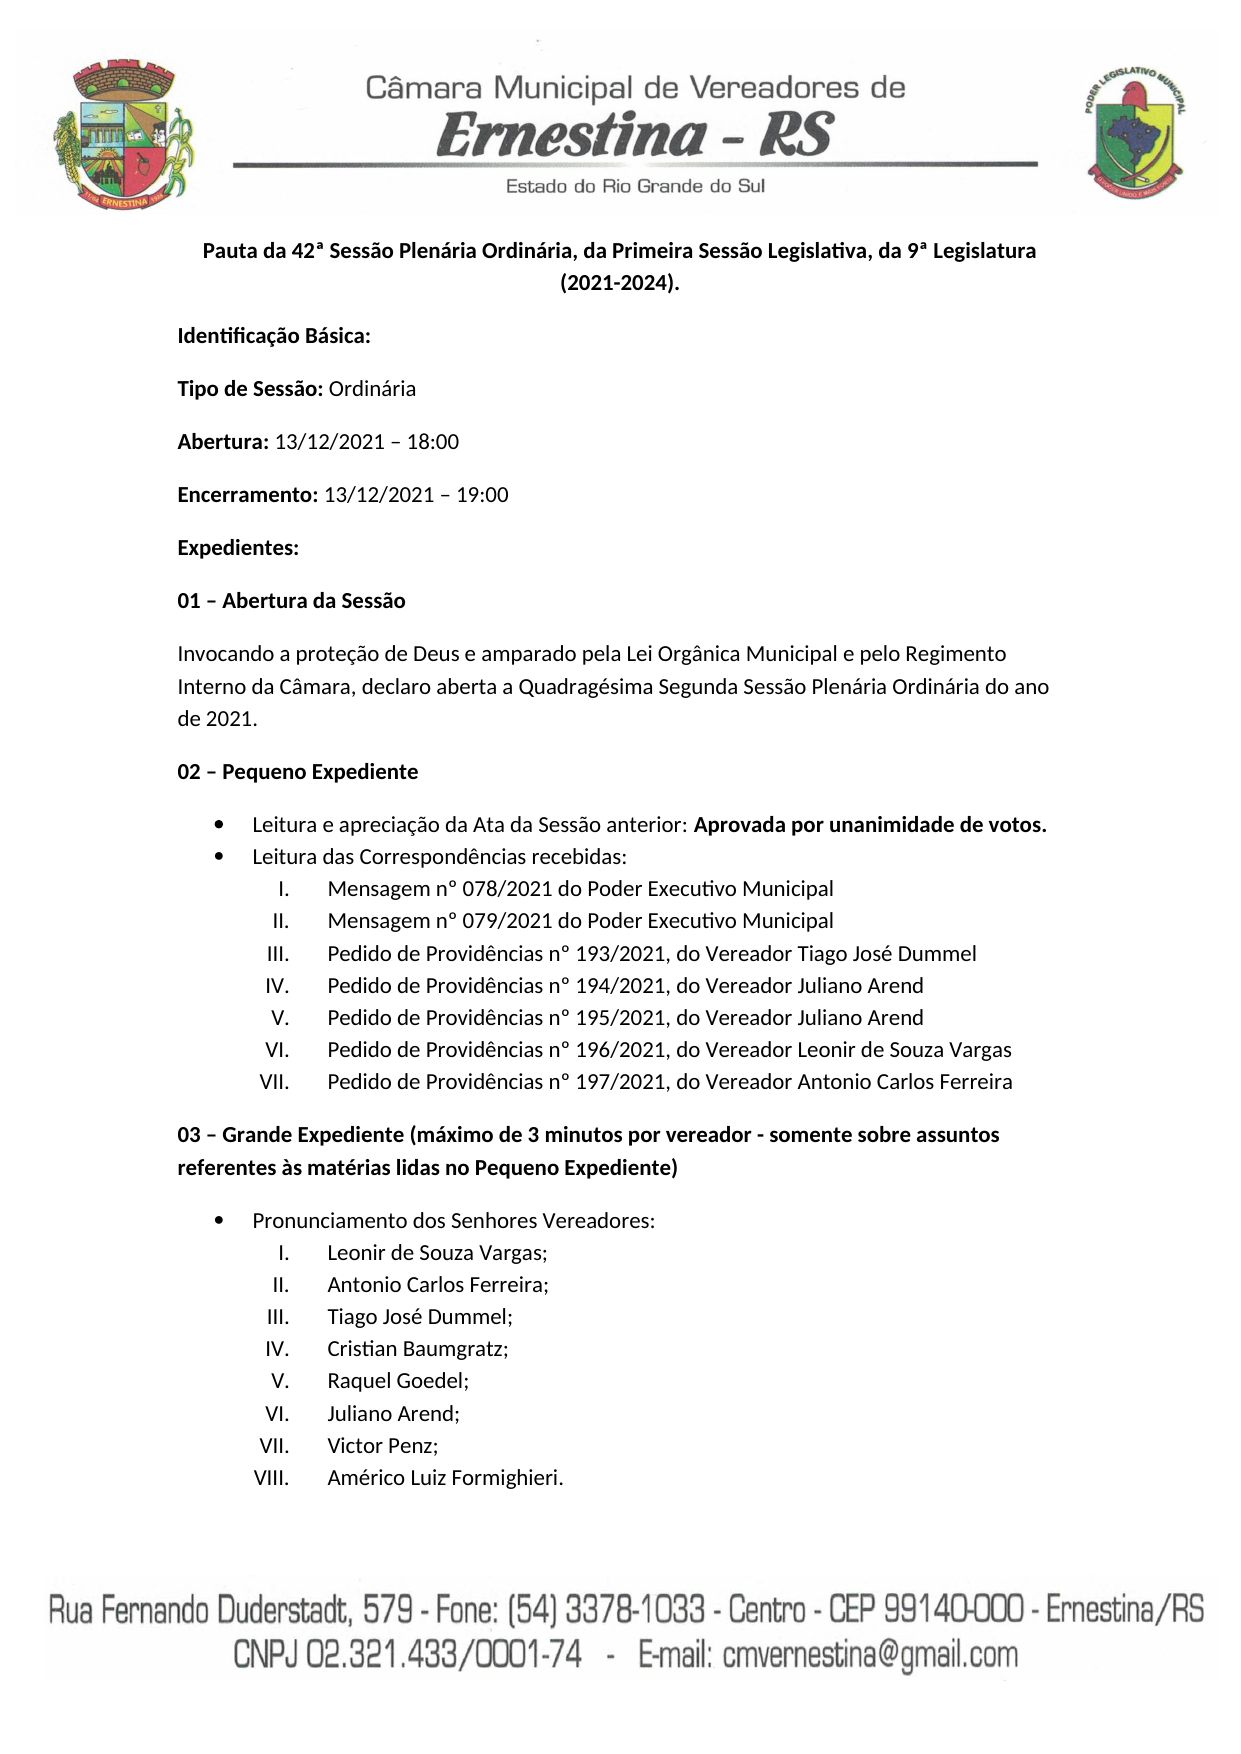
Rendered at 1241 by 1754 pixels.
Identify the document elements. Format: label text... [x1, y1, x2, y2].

text Abertura: 13/12/2021 – 18:00 [177, 427, 1063, 456]
list Raquel Goedel; [290, 1367, 1063, 1395]
list Américo Luiz Formighieri. [290, 1463, 1063, 1491]
list Antonio Carlos Ferreira; [290, 1270, 1063, 1298]
list Leitura das Correspondências recebidas: [215, 842, 1063, 870]
list Leitura e apreciação da Ata da Sessão anterior: Aprovada por unanimidade de votos. [215, 810, 1063, 838]
text 01 – Abertura da Sessão [177, 587, 1063, 614]
text Expedientes: [177, 533, 1063, 562]
text Encerramento: 13/12/2021 – 19:00 [177, 481, 1063, 508]
list Juliano Arend; [290, 1399, 1063, 1427]
text 02 – Pequeno Expediente [177, 757, 1063, 785]
text Invocando a proteção de Deus e amparado pela Lei Orgânica Municipal e pelo Regimento Interno da Câmara, declaro aberta a Quadragésima Segunda Sessão Plenária Ordinária do ano de 2021. [177, 639, 1063, 732]
list Pronunciamento dos Senhores Vereadores: [215, 1206, 1063, 1234]
list Mensagem nº 079/2021 do Poder Executivo Municipal [290, 907, 1063, 934]
text Pauta da 42ª Sessão Plenária Ordinária, da Primeira Sessão Legislativa, da 9ª Legislatura (2021-2024). [177, 236, 1063, 296]
list Leonir de Souza Vargas; [290, 1238, 1063, 1266]
list Cristian Baumgratz; [290, 1334, 1063, 1362]
list Victor Penz; [290, 1431, 1063, 1459]
text Tipo de Sessão: Ordinária [177, 374, 1063, 402]
list Pedido de Providências nº 194/2021, do Vereador Juliano Arend [290, 971, 1063, 999]
list Pedido de Providências nº 195/2021, do Vereador Juliano Arend [290, 1003, 1063, 1031]
text Identificação Básica: [177, 321, 1063, 349]
list Pedido de Providências nº 197/2021, do Vereador Antonio Carlos Ferreira [290, 1067, 1063, 1096]
list Pedido de Providências nº 193/2021, do Vereador Tiago José Dummel [290, 939, 1063, 967]
list Pedido de Providências nº 196/2021, do Vereador Leonir de Souza Vargas [290, 1035, 1063, 1063]
list Mensagem nº 078/2021 do Poder Executivo Municipal [290, 874, 1063, 902]
text 03 – Grande Expediente (máximo de 3 minutos por vereador - somente sobre assuntos referentes às matérias lidas no Pequeno Expediente) [177, 1121, 1063, 1181]
list Tiago José Dummel; [290, 1302, 1063, 1330]
